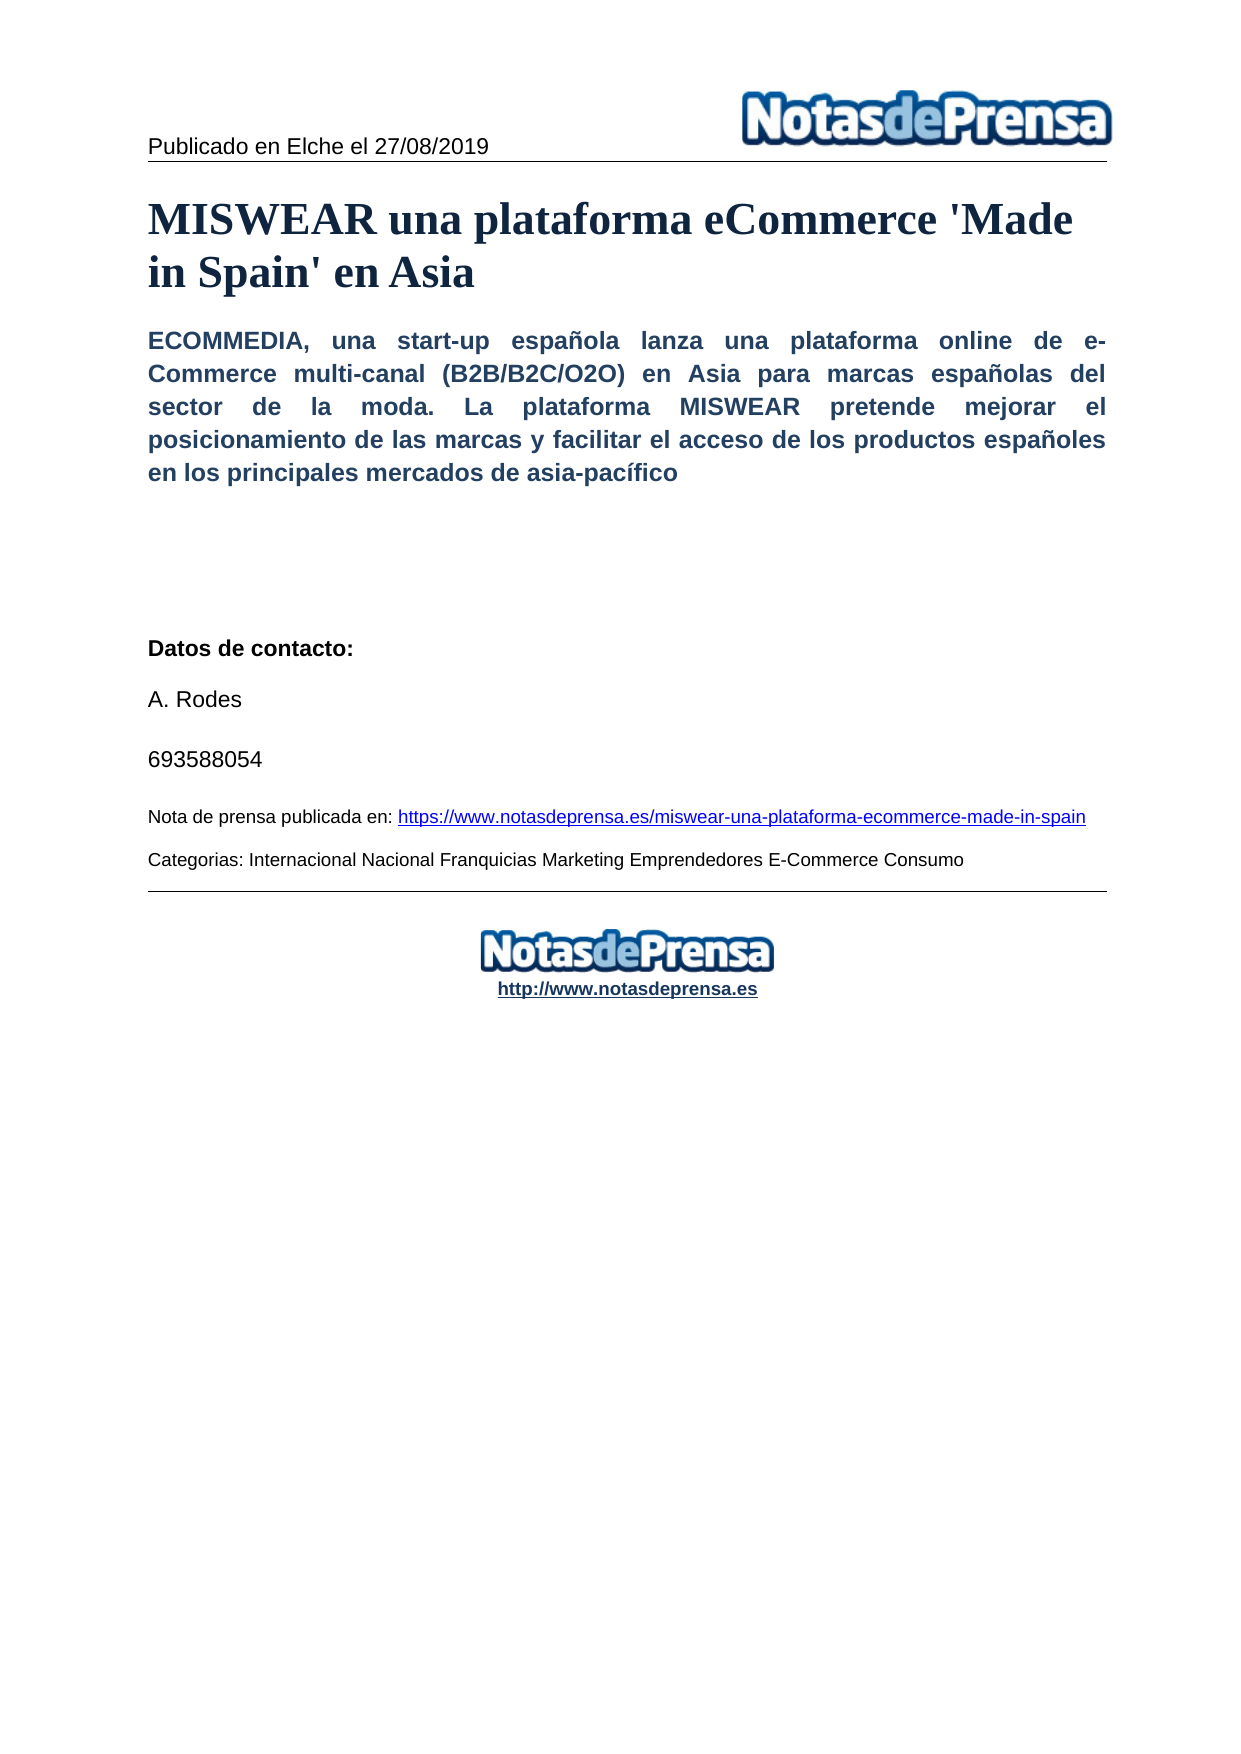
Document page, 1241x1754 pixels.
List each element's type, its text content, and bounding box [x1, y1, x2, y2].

text Datos de contacto: [148, 634, 1107, 661]
text http://www.notasdeprensa.es [148, 978, 1107, 1000]
text Categorias: Internacional Nacional Franquicias Marketing Emprendedores E-Commerce Consumo [148, 849, 1107, 870]
picture [480, 928, 775, 974]
picture [742, 90, 1113, 148]
subtitle ECOMMEDIA, una start-up española lanza una plataforma online de e-Commerce multi-canal (B2B/B2C/O2O) en Asia para marcas españolas del sector de la moda. La plataforma MISWEAR pretende mejorar el posicionamiento de las marcas y facilitar el acceso de los productos españoles en los principales mercados de asia-pacífico [148, 326, 1107, 487]
text Nota de prensa publicada en: https://www.notasdeprensa.es/miswear-una-plataforma-ecommerce-made-in-spain [148, 806, 1107, 828]
subtitle MISWEAR una plataforma eCommerce 'Made in Spain' en Asia [148, 192, 1107, 297]
text 693588054 [148, 746, 1063, 772]
text A. Rodes [148, 686, 1063, 712]
text Publicado en Elche el 27/08/2019 [148, 133, 1107, 161]
